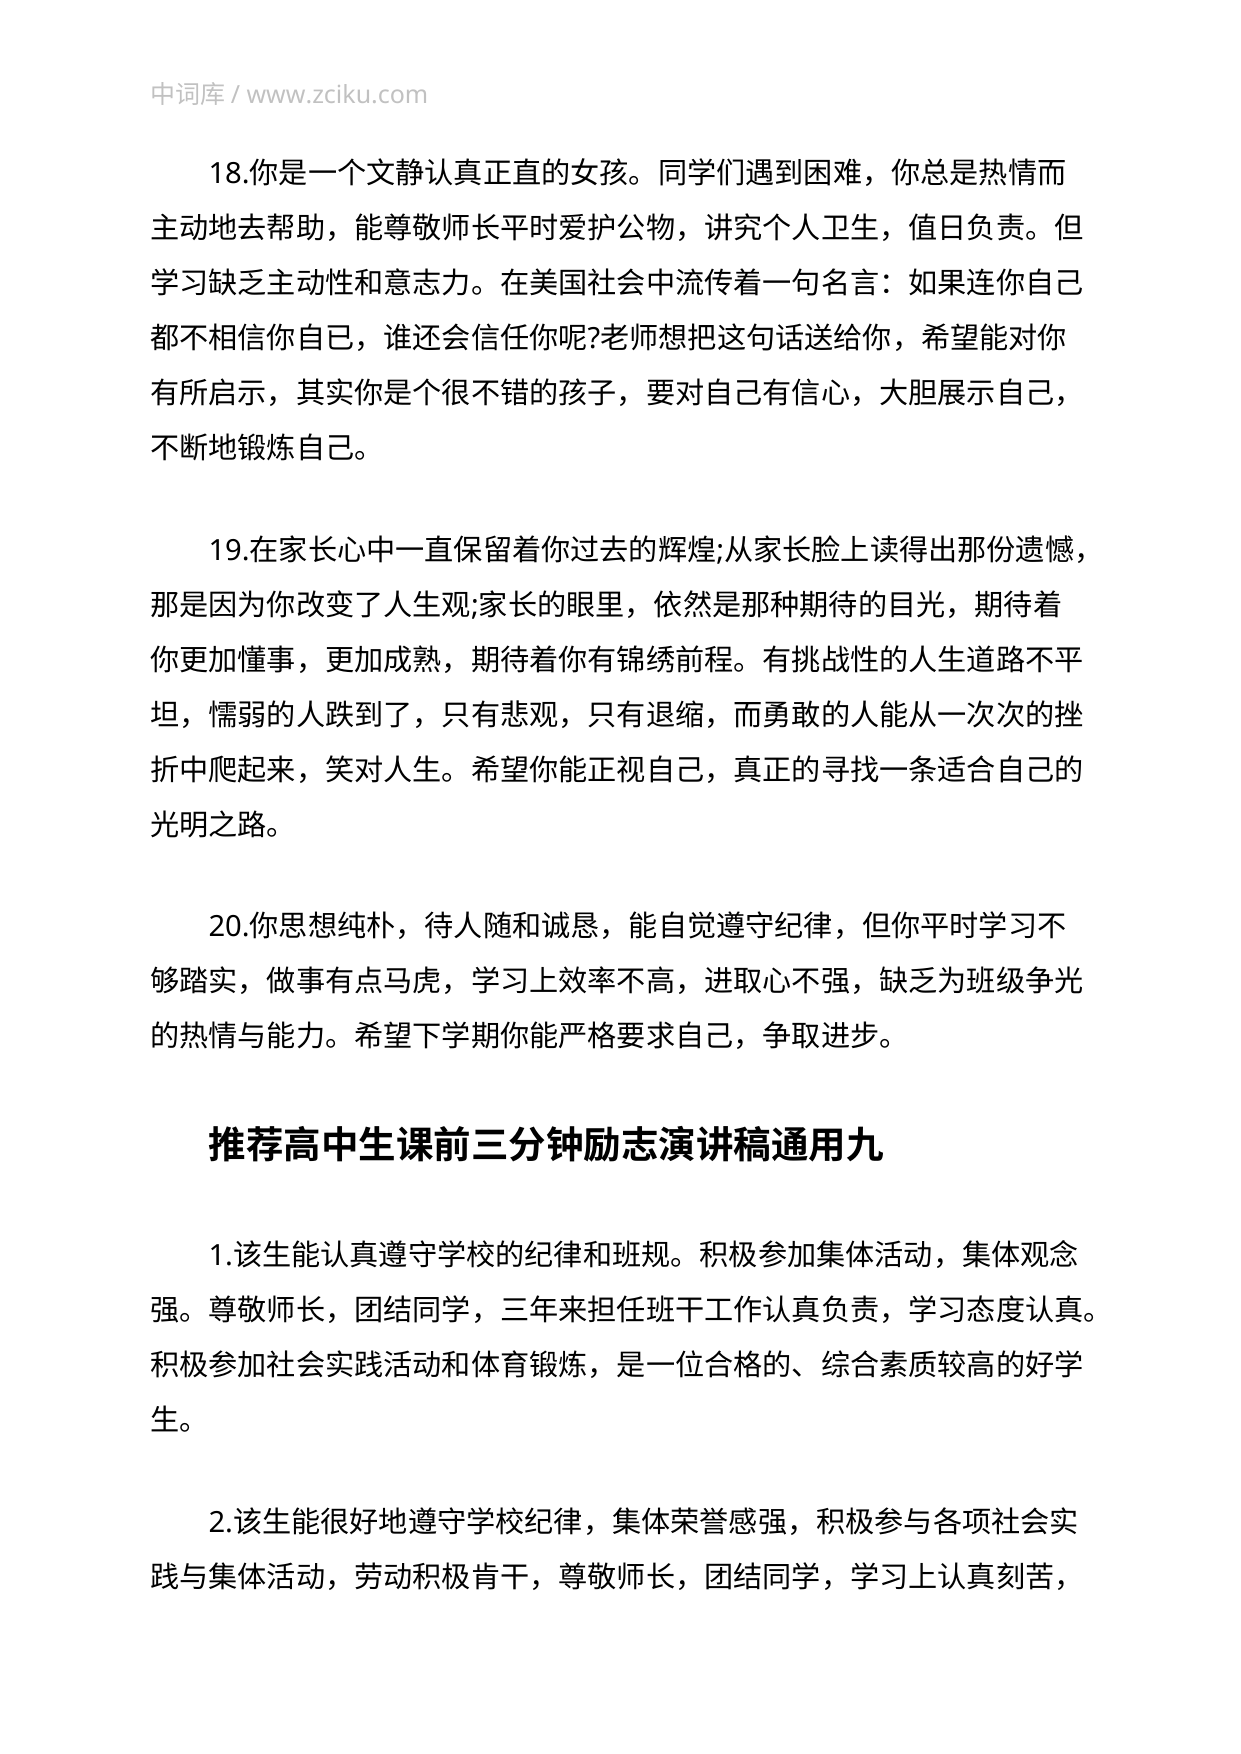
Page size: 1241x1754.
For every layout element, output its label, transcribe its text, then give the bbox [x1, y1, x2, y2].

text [150, 1498, 1090, 1596]
text 20.你思想纯朴，待人随和诚恳，能自觉遵守纪律，但你平时学习不够踏实，做事有点马虎，学习上效率不高，进取心不强，缺乏为班级争光的热情与能力。希望下学期你能严格要求自己，争取进步。 [150, 903, 1090, 1055]
text 18.你是一个文静认真正直的女孩。同学们遇到困难，你总是热情而主动地去帮助，能尊敬师长平时爱护公物，讲究个人卫生，值日负责。但学习缺乏主动性和意志力。在美国社会中流传着一句名言：如果连你自己都不相信你自已，谁还会信任你呢?老师想把这句话送给你，希望能对你有所启示，其实你是个很不错的孩子，要对自己有信心，大胆展示自己，不断地锻炼自己。 [150, 150, 1090, 467]
text 19.在家长心中一直保留着你过去的辉煌;从家长脸上读得出那份遗憾，那是因为你改变了人生观;家长的眼里，依然是那种期待的目光，期待着你更加懂事，更加成熟，期待着你有锦绣前程。有挑战性的人生道路不平坦，懦弱的人跌到了，只有悲观，只有退缩，而勇敢的人能从一次次的挫折中爬起来，笑对人生。希望你能正视自己，真正的寻找一条适合自己的光明之路。 [150, 526, 1090, 843]
text 推荐高中生课前三分钟励志演讲稿通用九 [150, 1114, 1090, 1169]
text 1.该生能认真遵守学校的纪律和班规。积极参加集体活动，集体观念强。尊敬师长，团结同学，三年来担任班干工作认真负责，学习态度认真。积极参加社会实践活动和体育锻炼，是一位合格的、综合素质较高的好学生。 [150, 1232, 1090, 1439]
